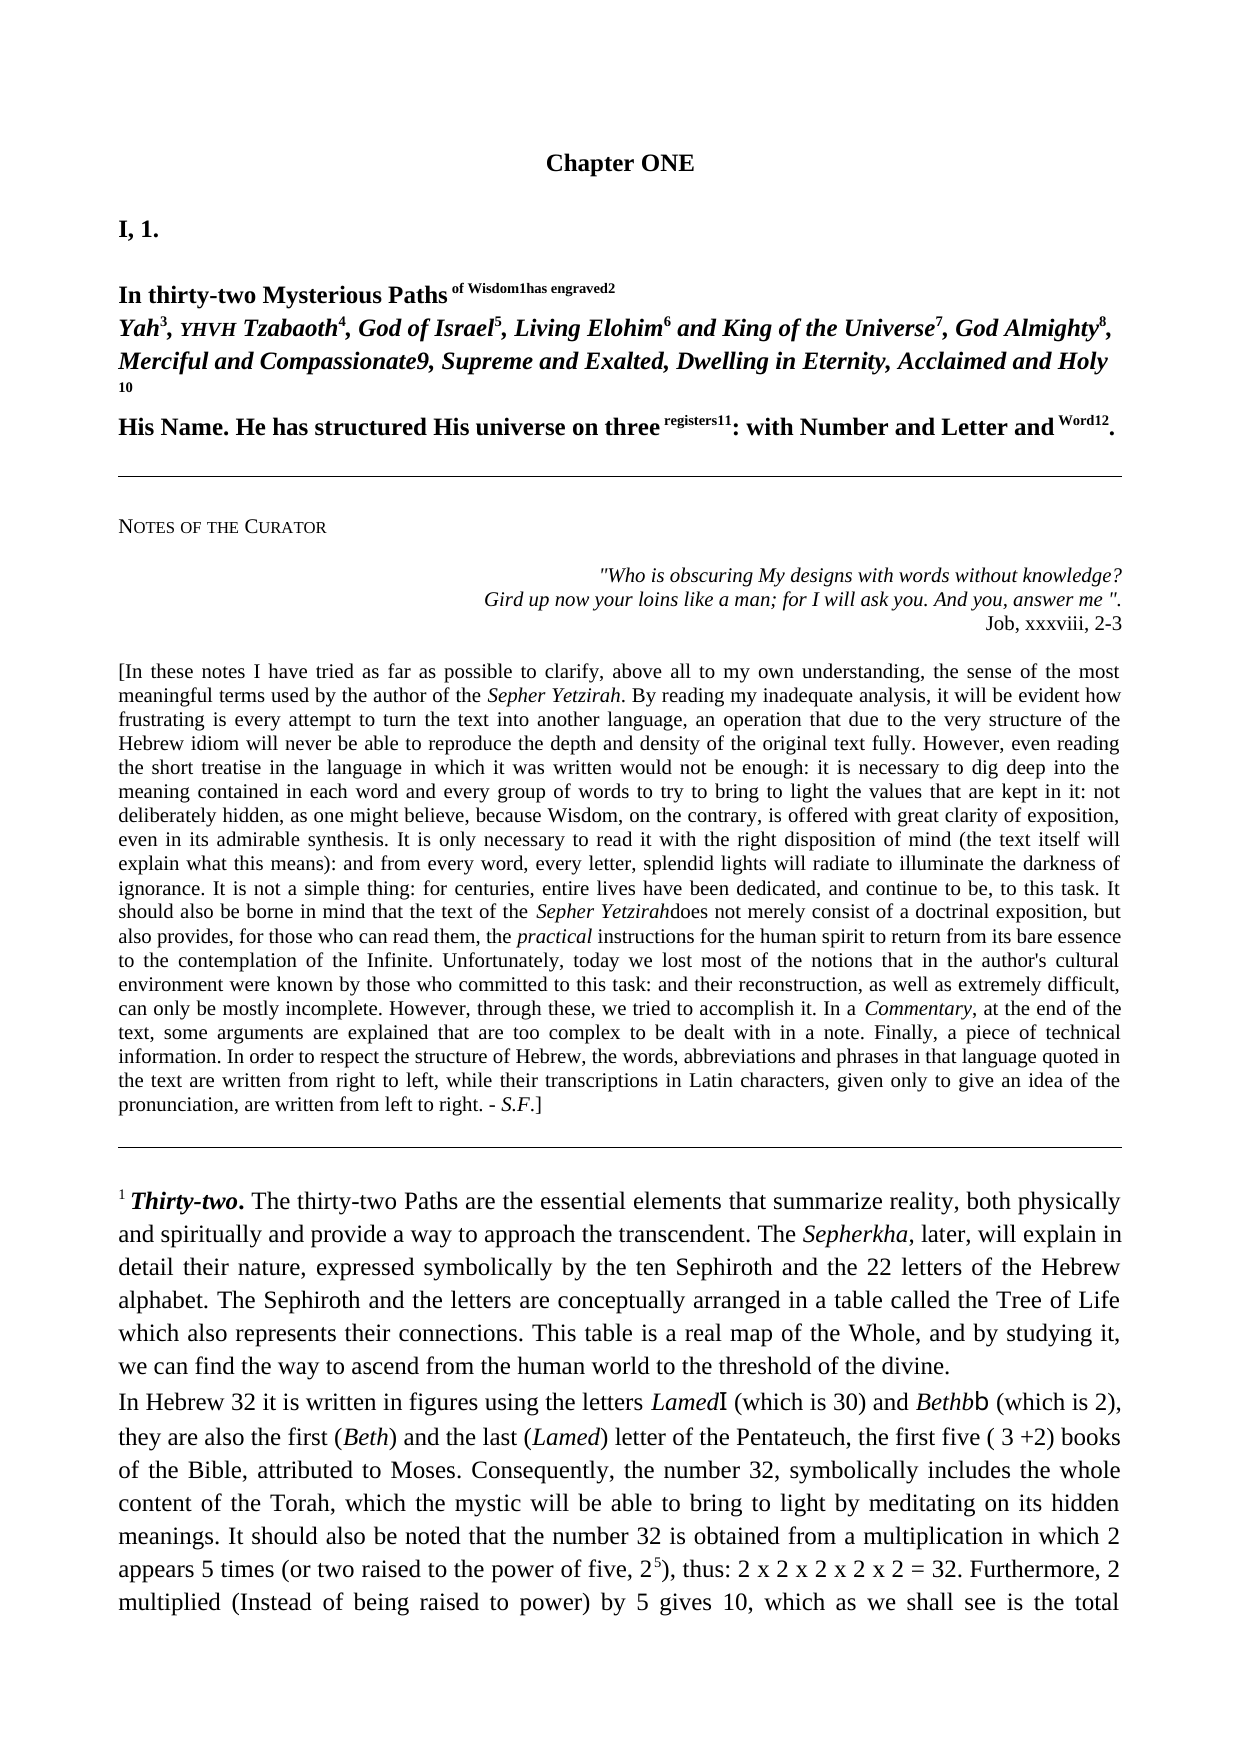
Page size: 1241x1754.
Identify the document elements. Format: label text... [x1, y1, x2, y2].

text 1 Thirty-two. The thirty-two Paths are the essential elements that summarize reality, both physically and spiritually and provide a way to approach the transcendent. The Sepherkha, later, will explain in detail their nature, expressed symbolically by the ten Sephiroth and the 22 letters of the Hebrew alphabet. The Sephiroth and the letters are conceptually arranged in a table called the Tree of Life which also represents their connections. This table is a real map of the Whole, and by studying it, we can find the way to ascend from the human world to the threshold of the divine. [118, 1186, 1122, 1379]
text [118, 1384, 1122, 1616]
text Merciful and Compassionate9, Supreme and Exalted, Dwelling in Eternity, Acclaimed and Holy 10 [118, 346, 1122, 407]
text [In these notes I have tried as far as possible to clarify, above all to my own understanding, the sense of the most meaningful terms used by the author of the Sepher Yetzirah. By reading my inadequate analysis, it will be evident how frustrating is every attempt to turn the text into another language, an operation that due to the very structure of the Hebrew idiom will never be able to reproduce the depth and density of the original text fully. However, even reading the short treatise in the language in which it was written would not be enough: it is necessary to dig deep into the meaning contained in each word and every group of words to try to bring to light the values that are kept in it: not deliberately hidden, as one might believe, because Wisdom, on the contrary, is offered with great clarity of exposition, even in its admirable synthesis. It is only necessary to read it with the right disposition of mind (the text itself will explain what this means): and from every word, every letter, splendid lights will radiate to illuminate the darkness of ignorance. It is not a simple thing: for centuries, entire lives have been dedicated, and continue to be, to this task. It should also be borne in mind that the text of the Sepher Yetzirahdoes not merely consist of a doctrinal exposition, but also provides, for those who can read them, the practical instructions for the human spirit to return from its bare essence to the contemplation of the Infinite. Unfortunately, today we lost most of the notions that in the author's cultural environment were known by those who committed to this task: and their reconstruction, as well as extremely difficult, can only be mostly incomplete. However, through these, we tried to accomplish it. In a Commentary, at the end of the text, some arguments are explained that are too complex to be dealt with in a note. Finally, a piece of technical information. In order to respect the structure of Hebrew, the words, abbreviations and phrases in that language quoted in the text are written from right to left, while their transcriptions in Latin characters, given only to give an idea of the pronunciation, are written from left to right. - S.F.] [118, 659, 1122, 1116]
text I, 1. [118, 214, 1122, 242]
text Job, xxxviii, 2-3 [118, 611, 1122, 635]
text Yah3, yhvh Tzabaoth4, God of Israel5, Living Elohim6 and King of the Universe7, God Almighty8, [118, 313, 1122, 341]
text In thirty-two Mysterious Paths of Wisdom1has engraved2 [118, 280, 1122, 308]
text Notes of the Curator [118, 514, 1122, 538]
text Chapter ONE [118, 148, 1122, 176]
text His Name. He has structured His universe on three registers11: with Number and Letter and Word12. [118, 412, 1122, 441]
text "Who is obscuring My designs with words without knowledge? [118, 563, 1122, 587]
text Gird up now your loins like a man; for I will ask you. And you, answer me ". [118, 587, 1122, 611]
